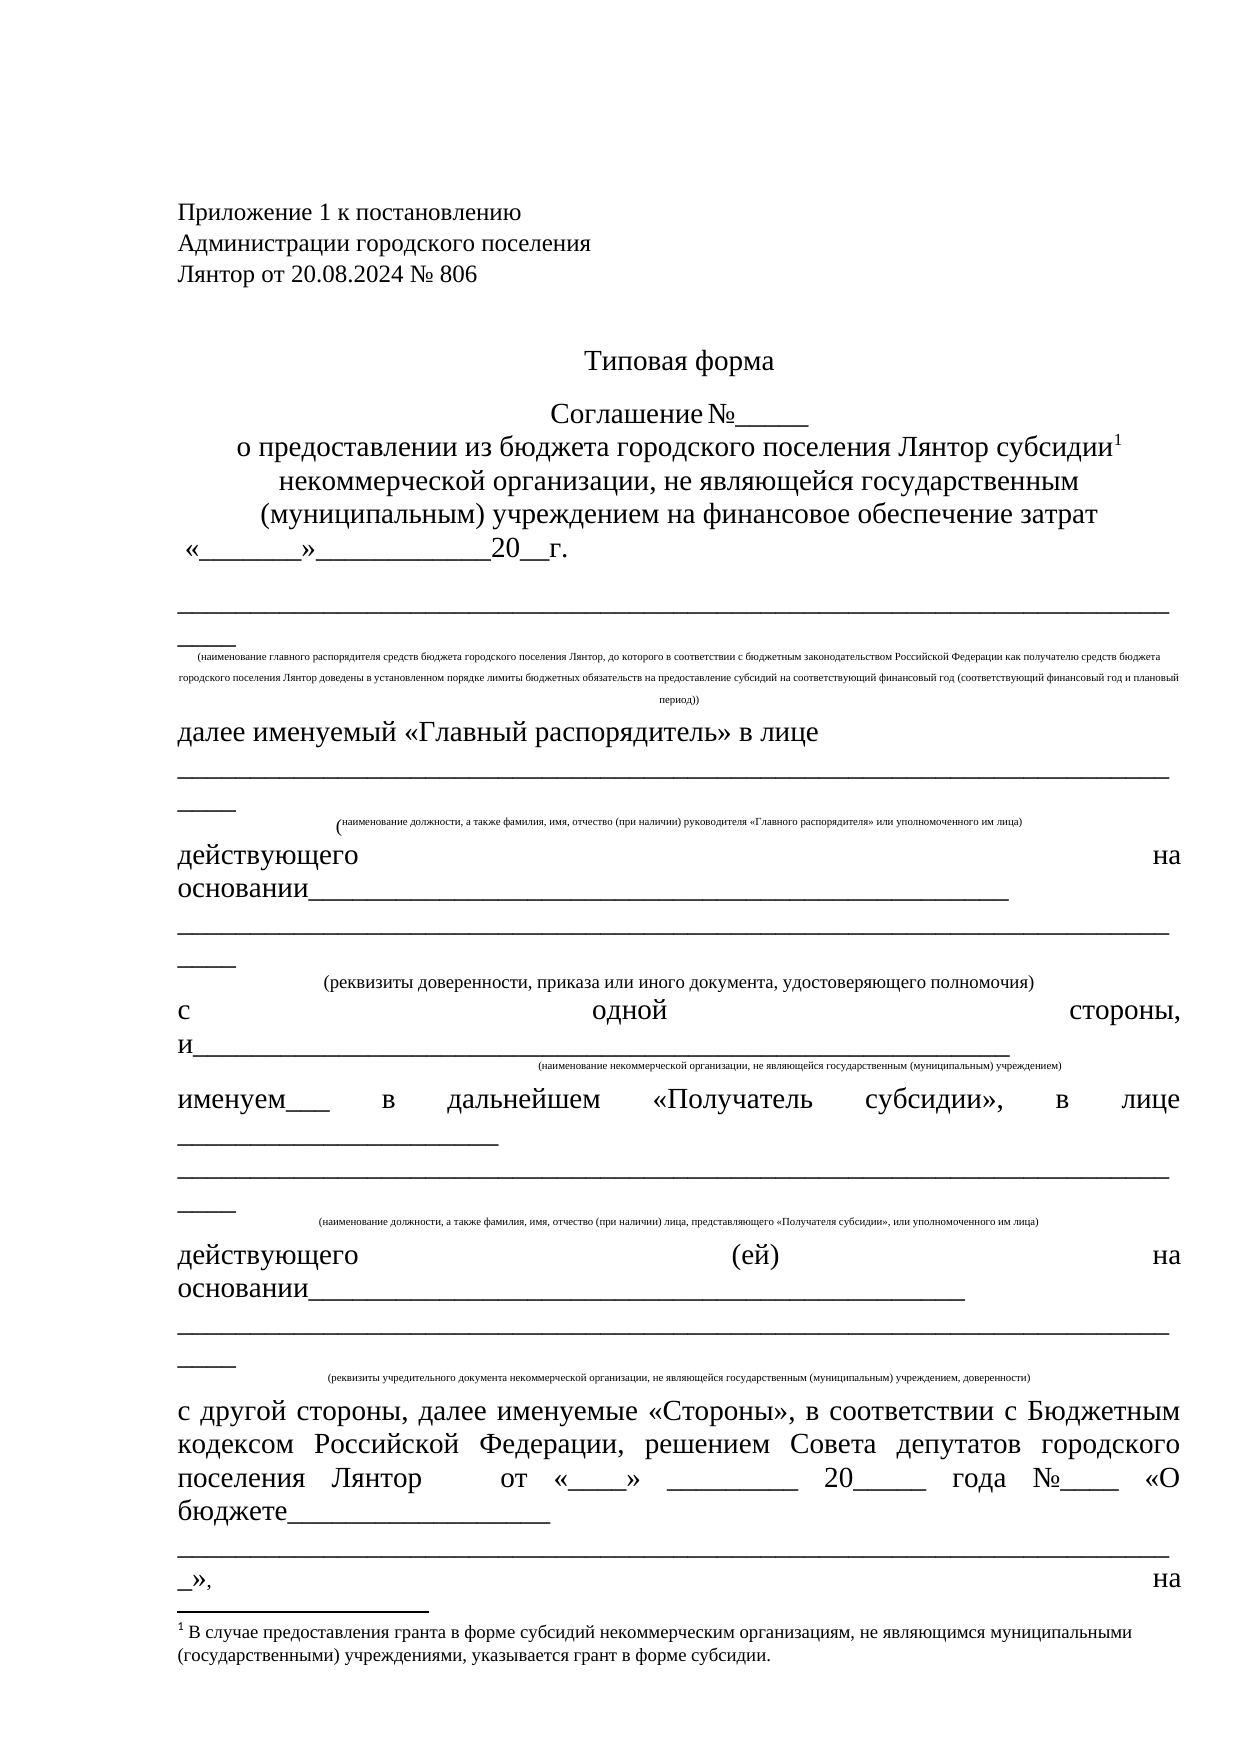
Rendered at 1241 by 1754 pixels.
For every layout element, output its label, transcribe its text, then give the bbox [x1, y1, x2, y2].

text о предоставлении из бюджета городского поселения Лянтор субсидии некоммерческой организации, не являющейся государственным (муниципальным) учреждением на финансовое обеспечение затрат [177, 429, 1181, 530]
text с одной стороны, и________________________________________________________ [177, 992, 1181, 1059]
text Типовая форма [177, 343, 1181, 377]
text Администрации городского поселения [177, 228, 1181, 257]
text с другой стороны, далее именуемые «Стороны», в соответствии с Бюджетным кодексом Российской Федерации, решением Совета депутатов городского поселения Лянтор от «____» _________ 20_____ года №____ «О бюджете__________________ [177, 1393, 1181, 1527]
text ________________________________________________________________________ [177, 583, 1181, 650]
text действующего на основании________________________________________________ [177, 837, 1181, 904]
text (наименование некоммерческой организации, не являющейся государственным (муниципальным) учреждением) [177, 1059, 1181, 1081]
text (наименование главного распорядителя средств бюджета городского поселения Лянтор, до которого в соответствии с бюджетным законодательством Российской Федерации как получателю средств бюджета городского поселения Лянтор доведены в установленном порядке лимиты бюджетных обязательств на предоставление субсидий на соответствующий финансовый год (соответствующий финансовый год и плановый период)) [177, 650, 1181, 714]
text ________________________________________________________________________ [177, 904, 1181, 971]
text «_______»____________20__г. [177, 530, 1181, 563]
text ________________________________________________________________________ [177, 1148, 1181, 1215]
text действующего (ей) на основании_____________________________________________ [177, 1237, 1181, 1304]
text Приложение 1 к постановлению [177, 197, 1181, 226]
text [177, 1527, 1181, 1594]
text (наименование должности, а также фамилия, имя, отчество (при наличии) лица, представляющего «Получателя субсидии», или уполномоченного им лица) [177, 1215, 1181, 1237]
text ________________________________________________________________________ [177, 1304, 1181, 1371]
text ________________________________________________________________________ [177, 748, 1181, 815]
text (реквизиты учредительного документа некоммерческой организации, не являющейся государственным (муниципальным) учреждением, доверенности) [177, 1371, 1181, 1393]
text (реквизиты доверенности, приказа или иного документа, удостоверяющего полномочия) [177, 971, 1181, 992]
text (наименование должности, а также фамилия, имя, отчество (при наличии) руководителя «Главного распорядителя» или уполномоченного им лица) [177, 815, 1181, 837]
text далее именуемый «Главный распорядитель» в лице [177, 714, 1181, 748]
text Соглашение №_____ [177, 396, 1181, 429]
text Лянтор от 20.08.2024 № 806 [177, 259, 1181, 288]
text именуем___ в дальнейшем «Получатель субсидии», в лице ______________________ [177, 1081, 1181, 1148]
